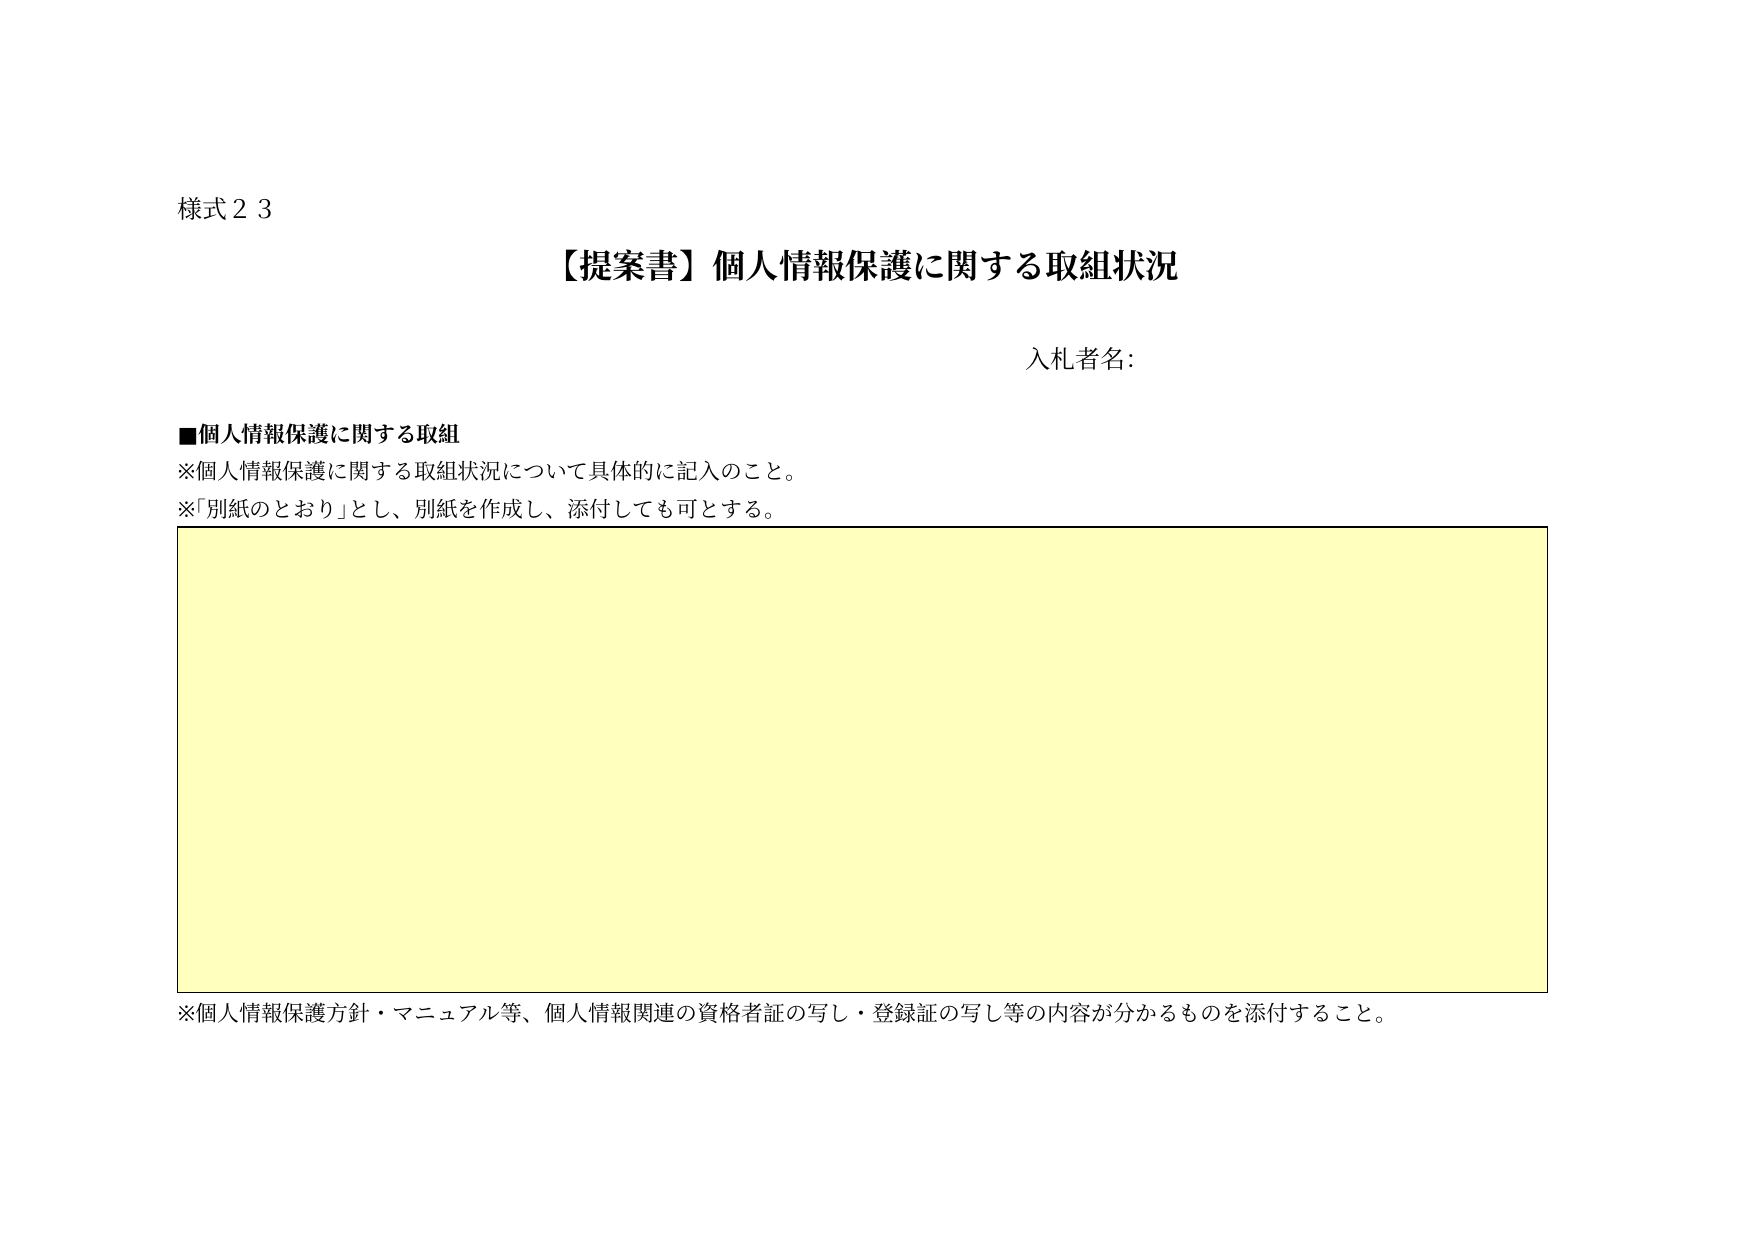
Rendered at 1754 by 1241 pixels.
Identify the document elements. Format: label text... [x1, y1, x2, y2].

text 【提案書】個人情報保護に関する取組状況 [177, 226, 1547, 301]
text 入札者名： [177, 339, 1547, 376]
text ■個人情報保護に関する取組 [177, 414, 1547, 451]
text ※個人情報保護方針・マニュアル等、個人情報関連の資格者証の写し・登録証の写し等の内容が分かるものを添付すること。 [177, 993, 1547, 1031]
text ※｢別紙のとおり｣とし、別紙を作成し、添付しても可とする。 [177, 489, 1547, 526]
text ※個人情報保護に関する取組状況について具体的に記入のこと。 [177, 451, 1547, 489]
text 様式２３ [177, 189, 1547, 226]
table_header [178, 528, 1547, 992]
